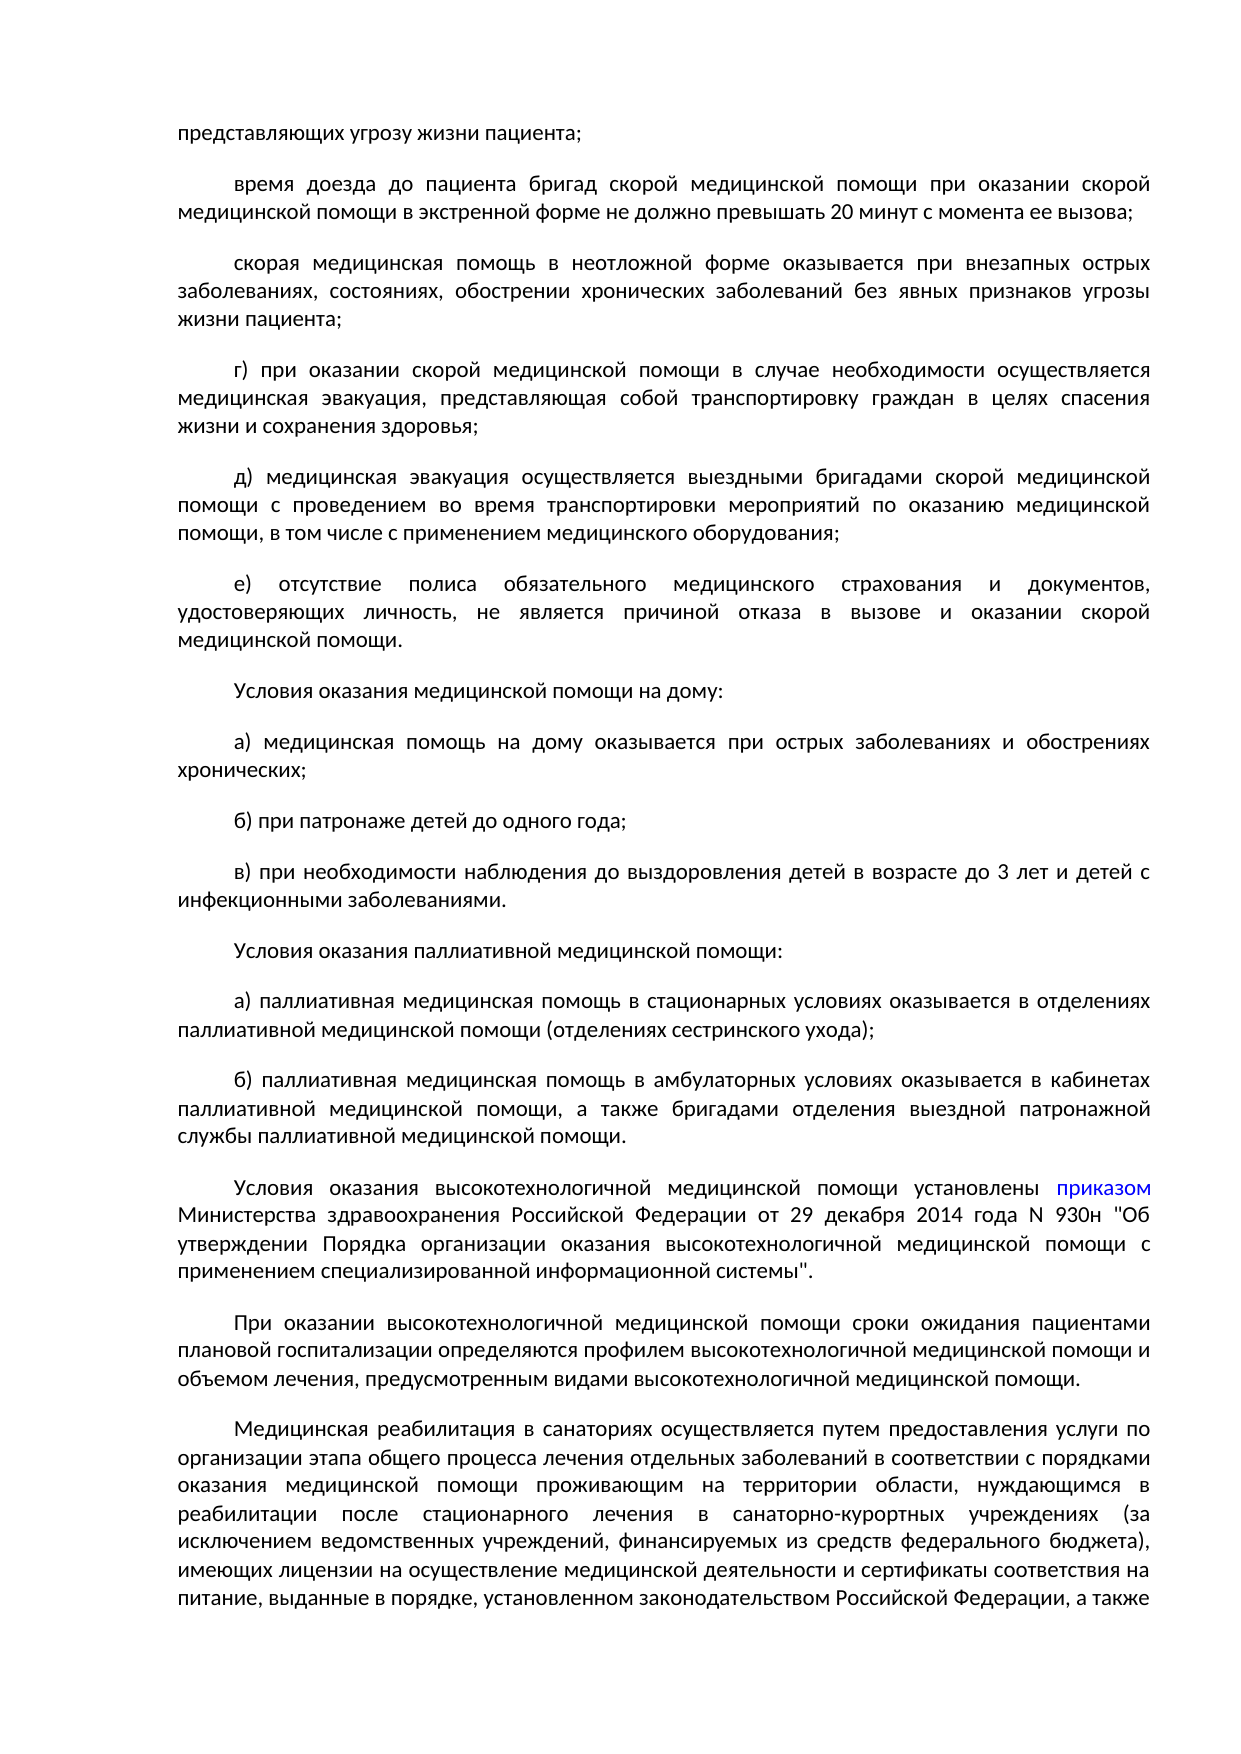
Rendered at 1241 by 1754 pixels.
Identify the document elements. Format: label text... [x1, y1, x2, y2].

text Условия оказания паллиативной медицинской помощи: [177, 936, 1152, 964]
text б) паллиативная медицинская помощь в амбулаторных условиях оказывается в кабинетах паллиативной медицинской помощи, а также бригадами отделения выездной патронажной службы паллиативной медицинской помощи. [177, 1066, 1152, 1150]
text г) при оказании скорой медицинской помощи в случае необходимости осуществляется медицинская эвакуация, представляющая собой транспортировку граждан в целях спасения жизни и сохранения здоровья; [177, 355, 1152, 439]
text скорая медицинская помощь в неотложной форме оказывается при внезапных острых заболеваниях, состояниях, обострении хронических заболеваний без явных признаков угрозы жизни пациента; [177, 248, 1152, 332]
text время доезда до пациента бригад скорой медицинской помощи при оказании скорой медицинской помощи в экстренной форме не должно превышать 20 минут с момента ее вызова; [177, 169, 1152, 225]
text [177, 118, 1152, 146]
text в) при необходимости наблюдения до выздоровления детей в возрасте до 3 лет и детей с инфекционными заболеваниями. [177, 857, 1152, 913]
text а) паллиативная медицинская помощь в стационарных условиях оказывается в отделениях паллиативной медицинской помощи (отделениях сестринского ухода); [177, 987, 1152, 1043]
text б) при патронаже детей до одного года; [177, 806, 1152, 834]
text При оказании высокотехнологичной медицинской помощи сроки ожидания пациентами плановой госпитализации определяются профилем высокотехнологичной медицинской помощи и объемом лечения, предусмотренным видами высокотехнологичной медицинской помощи. [177, 1308, 1152, 1392]
text д) медицинская эвакуация осуществляется выездными бригадами скорой медицинской помощи с проведением во время транспортировки мероприятий по оказанию медицинской помощи, в том числе с применением медицинского оборудования; [177, 462, 1152, 546]
text Условия оказания высокотехнологичной медицинской помощи установлены приказом Министерства здравоохранения Российской Федерации от 29 декабря 2014 года N 930н "Об утверждении Порядка организации оказания высокотехнологичной медицинской помощи с применением специализированной информационной системы". [177, 1173, 1152, 1285]
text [177, 1414, 1152, 1611]
text е) отсутствие полиса обязательного медицинского страхования и документов, удостоверяющих личность, не является причиной отказа в вызове и оказании скорой медицинской помощи. [177, 569, 1152, 653]
text а) медицинская помощь на дому оказывается при острых заболеваниях и обострениях хронических; [177, 727, 1152, 783]
text Условия оказания медицинской помощи на дому: [177, 676, 1152, 704]
